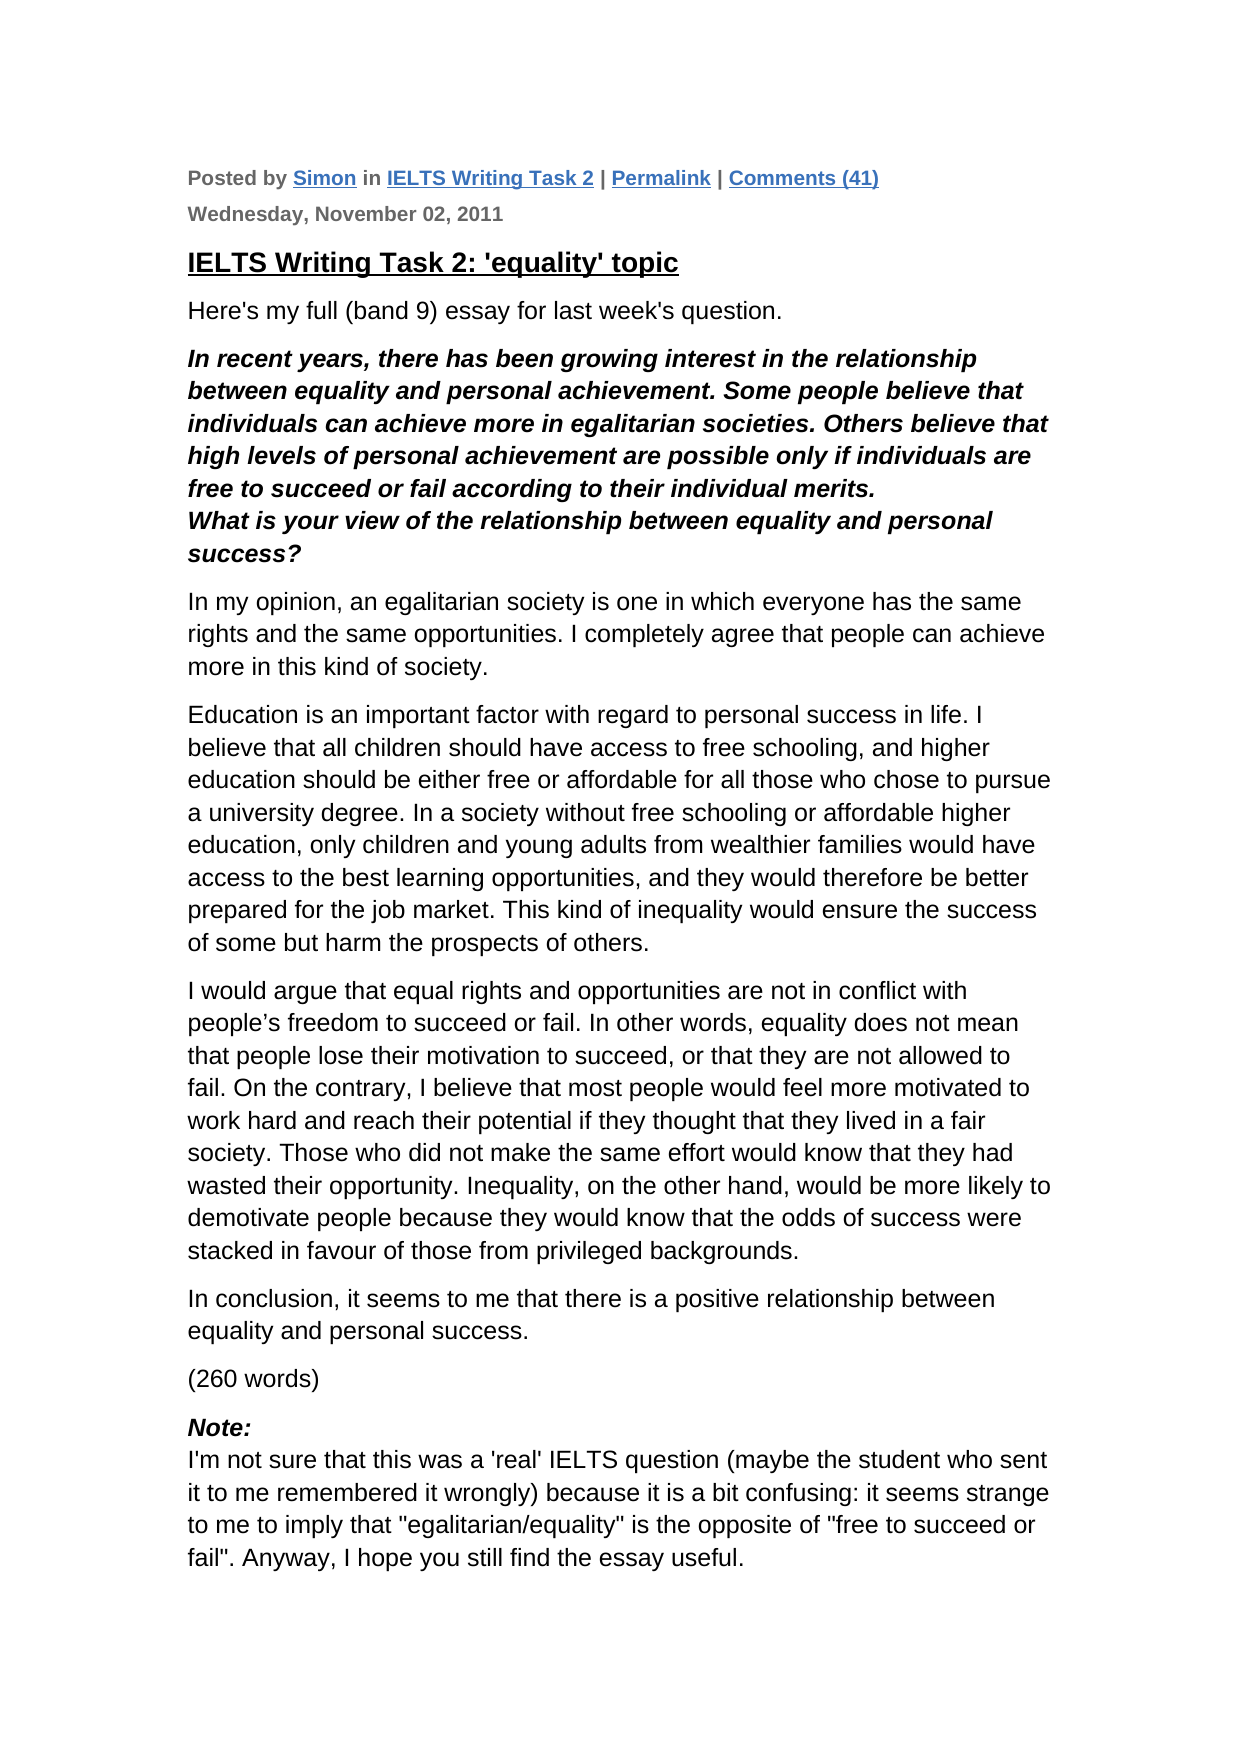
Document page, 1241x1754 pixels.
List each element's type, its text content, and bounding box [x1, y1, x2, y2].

text In conclusion, it seems to me that there is a positive relationship between equality and personal success. [187, 1282, 1053, 1347]
text Education is an important factor with regard to personal success in life. I believe that all children should have access to free schooling, and higher education should be either free or affordable for all those who chose to pursue a university degree. In a society without free schooling or affordable higher education, only children and young adults from wealthier families would have access to the best learning opportunities, and they would therefore be better prepared for the job market. This kind of inequality would ensure the success of some but harm the prospects of others. [187, 698, 1053, 958]
text I would argue that equal rights and opportunities are not in conflict with people’s freedom to succeed or fail. In other words, equality does not mean that people lose their motivation to succeed, or that they are not allowed to fail. On the contrary, I believe that most people would feel more motivated to work hard and reach their potential if they thought that they lived in a fair society. Those who did not make the same effort would know that they had wasted their opportunity. Inequality, on the other hand, would be more likely to demotivate people because they would know that the odds of success were stacked in favour of those from privileged backgrounds. [187, 974, 1053, 1266]
text In my opinion, an egalitarian society is one in which everyone has the same rights and the same opportunities. I completely agree that people can achieve more in this kind of society. [187, 585, 1053, 683]
subtitle Wednesday, November 02, 2011 [187, 198, 1053, 230]
text Here's my full (band 9) essay for last week's question. [187, 294, 1053, 326]
text Note: I'm not sure that this was a 'real' IELTS question (maybe the student who sent it to me remembered it wrongly) because it is a bit confusing: it seems strange to me to imply that "egalitarian/equality" is the opposite of "free to succeed or fail". Anyway, I hope you still find the essay useful. [187, 1411, 1053, 1573]
text (260 words) [187, 1363, 1053, 1395]
text Posted by Simon in IELTS Writing Task 2 | Permalink | Comments (41) [187, 162, 1053, 194]
text In recent years, there has been growing interest in the relationship between equality and personal achievement. Some people believe that individuals can achieve more in egalitarian societies. Others believe that high levels of personal achievement are possible only if individuals are free to succeed or fail according to their individual merits. What is your view of the relationship between equality and personal success? [187, 342, 1053, 569]
subtitle IELTS Writing Task 2: 'equality' topic [187, 246, 1053, 278]
